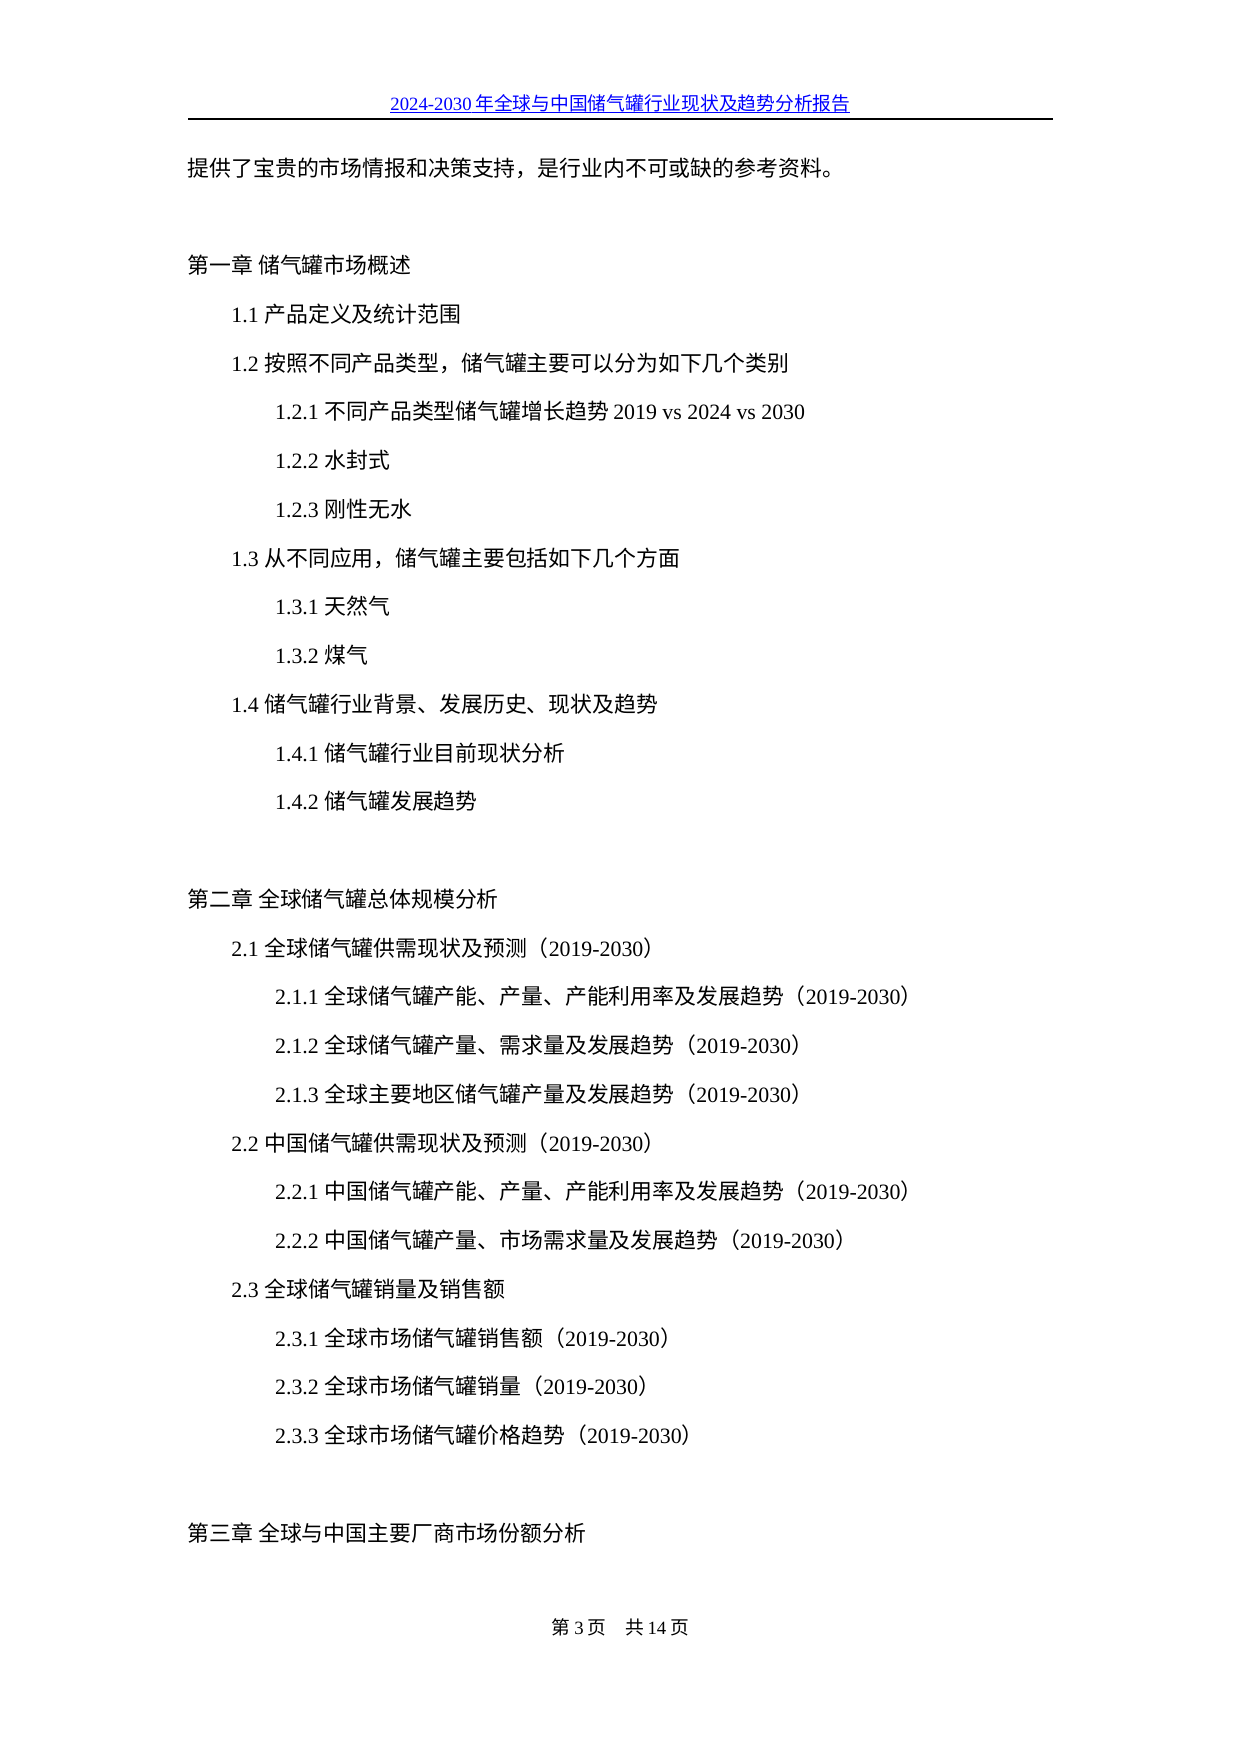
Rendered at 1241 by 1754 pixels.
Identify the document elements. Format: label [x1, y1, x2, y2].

text [187, 150, 1053, 1548]
